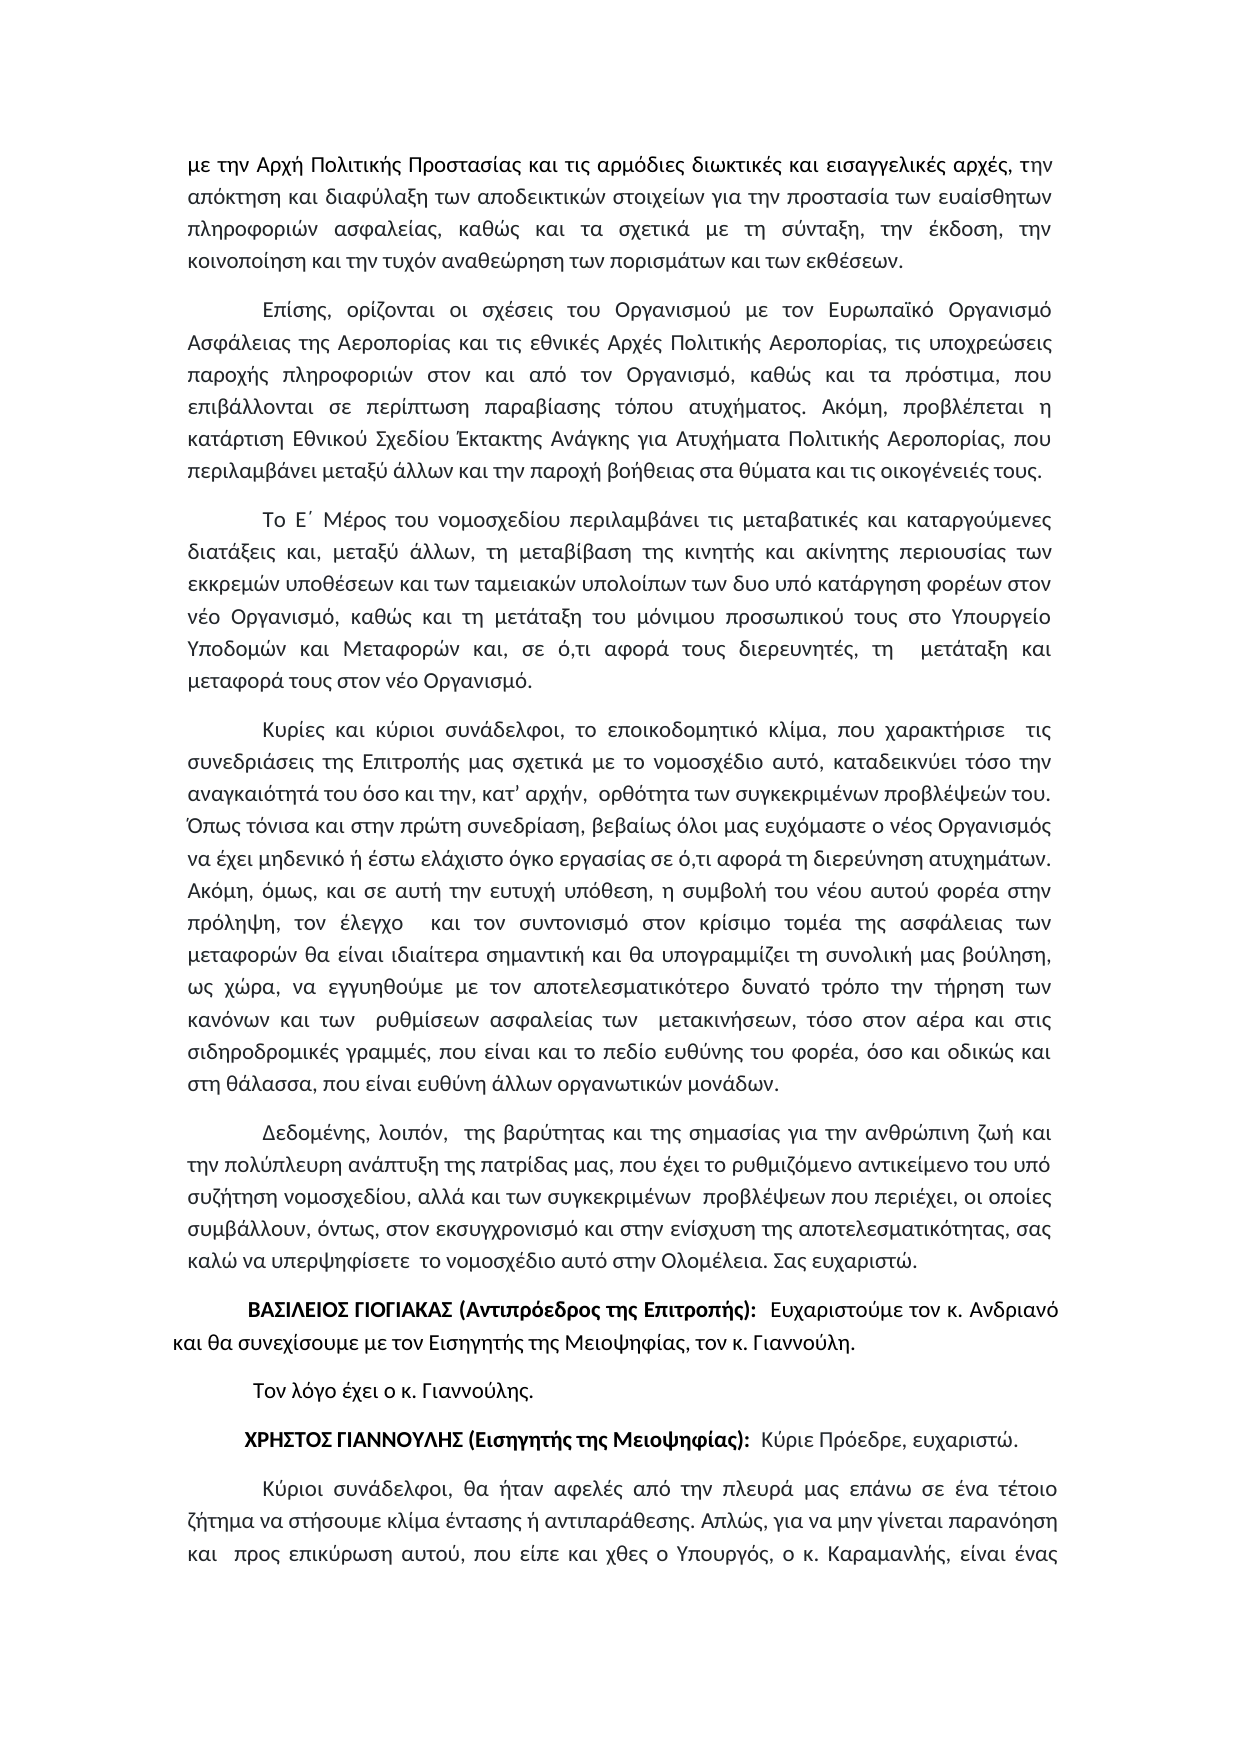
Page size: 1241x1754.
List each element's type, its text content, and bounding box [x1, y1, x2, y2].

text Επίσης, ορίζονται οι σχέσεις του Οργανισμού με τον Ευρωπαϊκό Οργανισμό Ασφάλειας της Αεροπορίας και τις εθνικές Αρχές Πολιτικής Αεροπορίας, τις υποχρεώσεις παροχής πληροφοριών στον και από τον Οργανισμό, καθώς και τα πρόστιμα, που επιβάλλονται σε περίπτωση παραβίασης τόπου ατυχήματος. Ακόμη, προβλέπεται η κατάρτιση Εθνικού Σχεδίου Έκτακτης Ανάγκης για Ατυχήματα Πολιτικής Αεροπορίας, που περιλαμβάνει μεταξύ άλλων και την παροχή βοήθειας στα θύματα και τις οικογένειές τους. [187, 295, 1053, 484]
text Κυρίες και κύριοι συνάδελφοι, το εποικοδομητικό κλίμα, που χαρακτήρισε τις συνεδριάσεις της Επιτροπής μας σχετικά με το νομοσχέδιο αυτό, καταδεικνύει τόσο την αναγκαιότητά του όσο και την, κατ’ αρχήν, ορθότητα των συγκεκριμένων προβλέψεών του. Όπως τόνισα και στην πρώτη συνεδρίαση, βεβαίως όλοι μας ευχόμαστε ο νέος Οργανισμός να έχει μηδενικό ή έστω ελάχιστο όγκο εργασίας σε ό,τι αφορά τη διερεύνηση ατυχημάτων. Ακόμη, όμως, και σε αυτή την ευτυχή υπόθεση, η συμβολή του νέου αυτού φορέα στην πρόληψη, τον έλεγχο και τον συντονισμό στον κρίσιμο τομέα της ασφάλειας των μεταφορών θα είναι ιδιαίτερα σημαντική και θα υπογραμμίζει τη συνολική μας βούληση, ως χώρα, να εγγυηθούμε με τον αποτελεσματικότερο δυνατό τρόπο την τήρηση των κανόνων και των ρυθμίσεων ασφαλείας των μετακινήσεων, τόσο στον αέρα και στις σιδηροδρομικές γραμμές, που είναι και το πεδίο ευθύνης του φορέα, όσο και οδικώς και στη θάλασσα, που είναι ευθύνη άλλων οργανωτικών μονάδων. [187, 715, 1053, 1097]
text Το Ε΄ Μέρος του νομοσχεδίου περιλαμβάνει τις μεταβατικές και καταργούμενες διατάξεις και, μεταξύ άλλων, τη μεταβίβαση της κινητής και ακίνητης περιουσίας των εκκρεμών υποθέσεων και των ταμειακών υπολοίπων των δυο υπό κατάργηση φορέων στον νέο Οργανισμό, καθώς και τη μετάταξη του μόνιμου προσωπικού τους στο Υπουργείο Υποδομών και Μεταφορών και, σε ό,τι αφορά τους διερευνητές, τη μετάταξη και μεταφορά τους στον νέο Οργανισμό. [187, 505, 1053, 694]
text Δεδομένης, λοιπόν, της βαρύτητας και της σημασίας για την ανθρώπινη ζωή και την πολύπλευρη ανάπτυξη της πατρίδας μας, που έχει το ρυθμιζόμενο αντικείμενο του υπό συζήτηση νομοσχεδίου, αλλά και των συγκεκριμένων προβλέψεων που περιέχει, οι οποίες συμβάλλουν, όντως, στον εκσυγχρονισμό και στην ενίσχυση της αποτελεσματικότητας, σας καλώ να υπερψηφίσετε το νομοσχέδιο αυτό στην Ολομέλεια. Σας ευχαριστώ. [187, 1118, 1053, 1275]
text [187, 150, 1053, 274]
text ΧΡΗΣΤΟΣ ΓΙΑΝΝΟΥΛΗΣ (Εισηγητής της Μειοψηφίας): Κύριε Πρόεδρε, ευχαριστώ. [187, 1425, 1059, 1453]
text ΒΑΣΙΛΕΙΟΣ ΓΙΟΓΙΑΚΑΣ (Αντιπρόεδρος της Επιτροπής): Ευχαριστούμε τον κ. Ανδριανό και θα συνεχίσουμε με τον Εισηγητής της Μειοψηφίας, τον κ. Γιαννούλη. [173, 1296, 1059, 1356]
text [187, 1474, 1059, 1567]
text Τον λόγο έχει ο κ. Γιαννούλης. [173, 1377, 1059, 1404]
